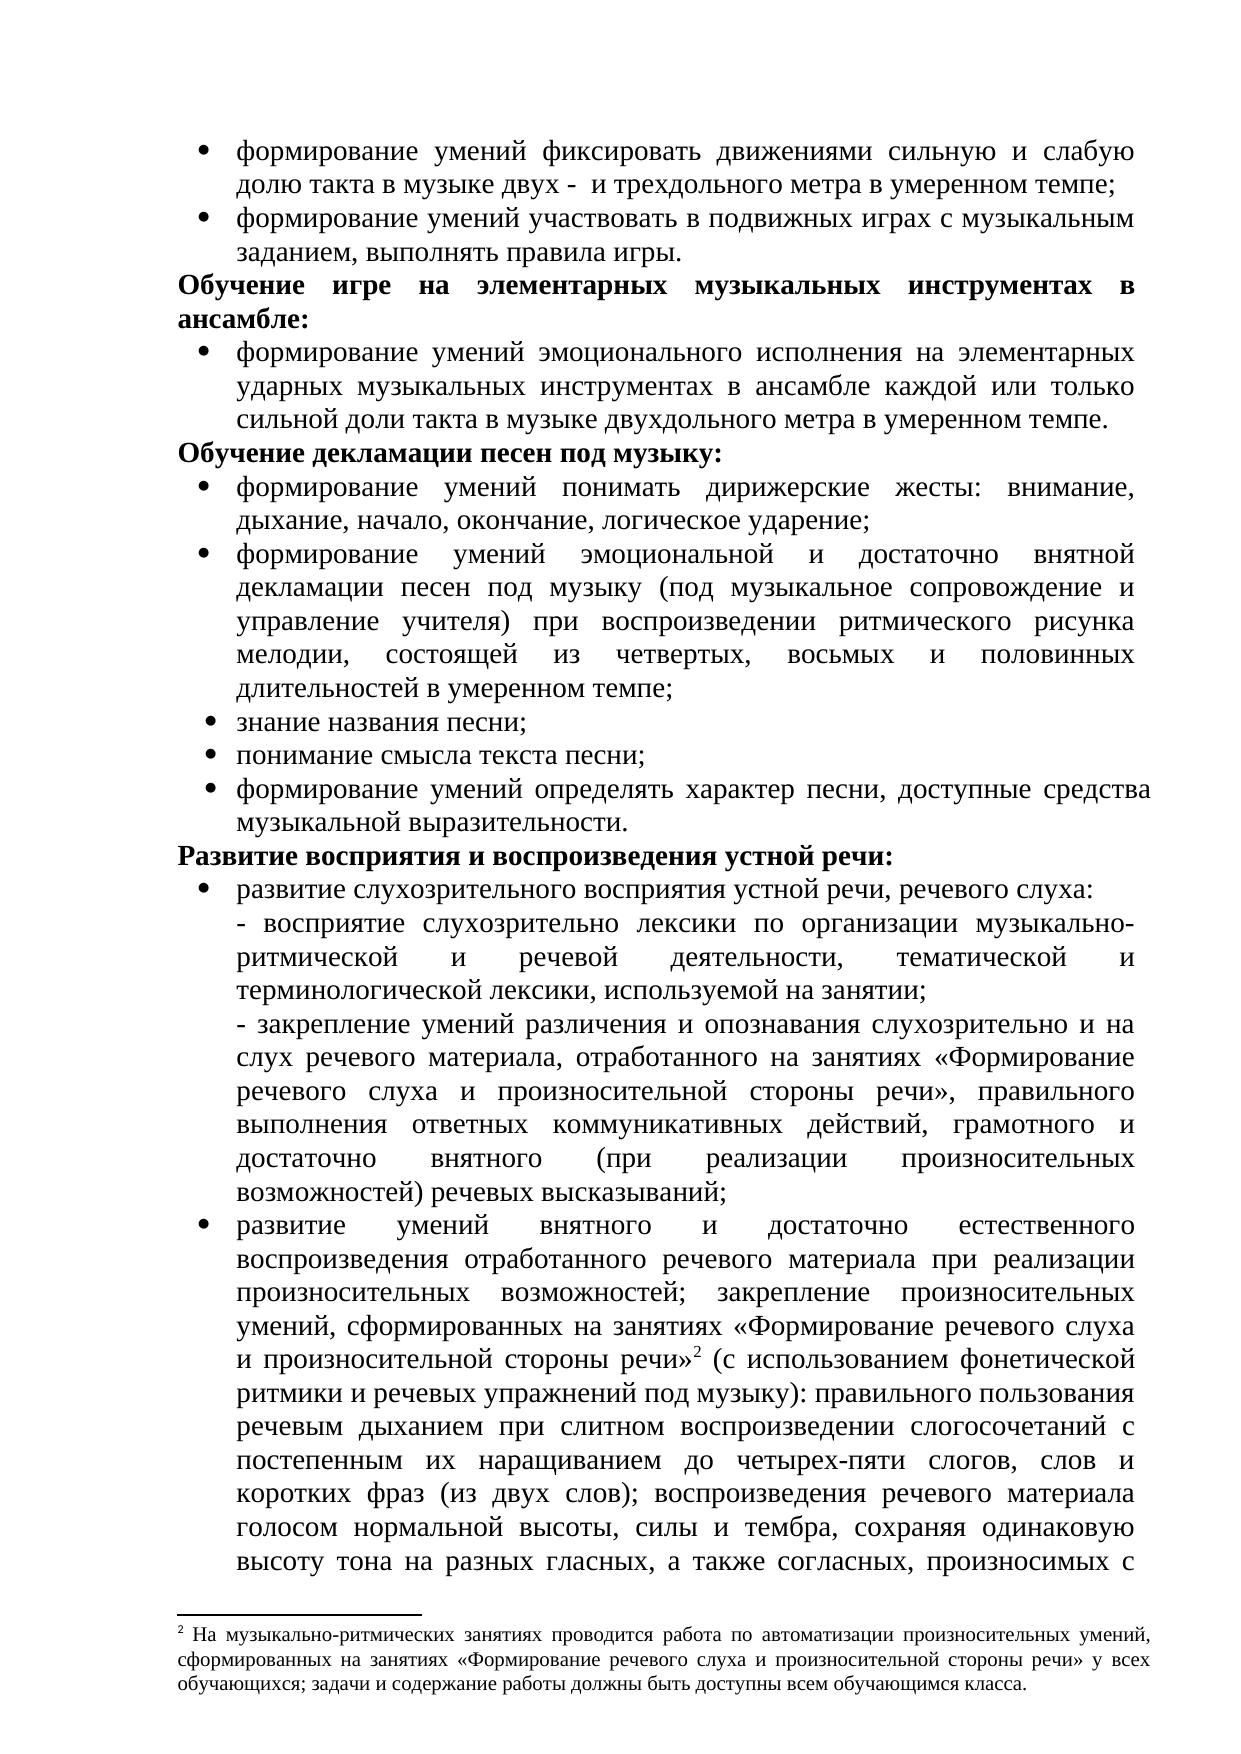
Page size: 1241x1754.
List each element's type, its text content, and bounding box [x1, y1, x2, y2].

text Обучение игре на элементарных музыкальных инструментах в ансамбле: [177, 267, 1136, 334]
list понимание смысла текста песни; [206, 737, 1152, 771]
list формирование умений эмоционального исполнения на элементарных ударных музыкальных инструментах в ансамбле каждой или только сильной доли такта в музыке двухдольного метра в умеренном темпе. [199, 334, 1136, 435]
list формирование умений эмоциональной и достаточно внятной декламации песен под музыку (под музыкальное сопровождение и управление учителя) при воспроизведении ритмического рисунка мелодии, состоящей из четвертых, восьмых и половинных длительностей в умеренном темпе; [199, 536, 1136, 704]
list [199, 1207, 1136, 1576]
text Развитие восприятия и воспроизведения устной речи: [177, 838, 1152, 872]
list формирование умений фиксировать движениями сильную и слабую долю такта в музыке двух - и трехдольного метра в умеренном темпе; [199, 133, 1136, 200]
list формирование умений участвовать в подвижных играх с музыкальным заданием, выполнять правила игры. [199, 200, 1136, 267]
list знание названия песни; [206, 704, 1152, 737]
text - закрепление умений различения и опознавания слухозрительно и на слух речевого материала, отработанного на занятиях «Формирование речевого слуха и произносительной стороны речи», правильного выполнения ответных коммуникативных действий, грамотного и достаточно внятного (при реализации произносительных возможностей) речевых высказываний; [236, 1006, 1136, 1207]
text Обучение декламации песен под музыку: [177, 435, 1136, 469]
list развитие слухозрительного восприятия устной речи, речевого слуха: [199, 872, 1136, 905]
list формирование умений понимать дирижерские жесты: внимание, дыхание, начало, окончание, логическое ударение; [199, 469, 1136, 536]
list формирование умений определять характер песни, доступные средства музыкальной выразительности. [206, 771, 1152, 838]
text - восприятие слухозрительно лексики по организации музыкально-ритмической и речевой деятельности, тематической и терминологической лексики, используемой на занятии; [236, 905, 1136, 1006]
